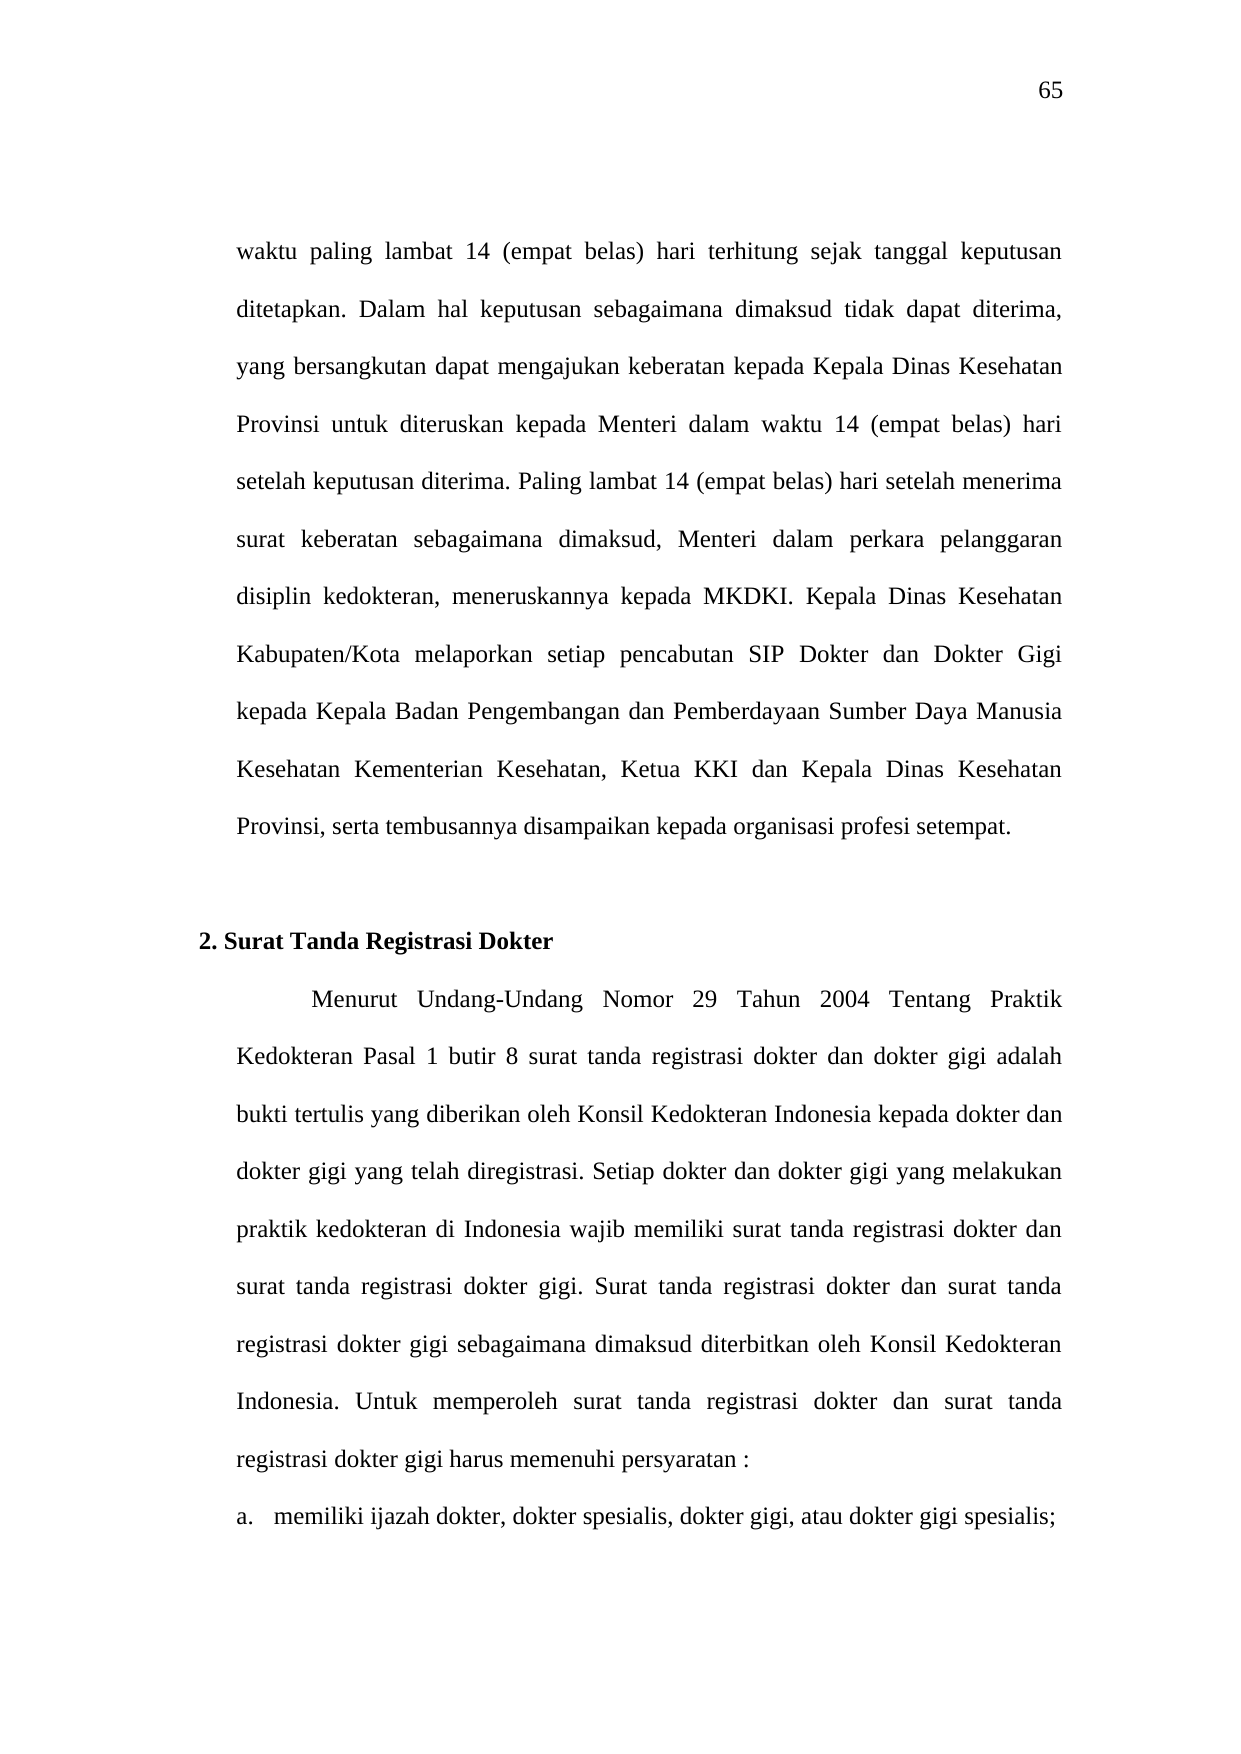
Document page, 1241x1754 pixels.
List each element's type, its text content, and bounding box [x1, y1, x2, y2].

text Menurut Undang-Undang Nomor 29 Tahun 2004 Tentang Praktik Kedokteran Pasal 1 butir 8 surat tanda registrasi dokter dan dokter gigi adalah bukti tertulis yang diberikan oleh Konsil Kedokteran Indonesia kepada dokter dan dokter gigi yang telah diregistrasi. Setiap dokter dan dokter gigi yang melakukan praktik kedokteran di Indonesia wajib memiliki surat tanda registrasi dokter dan surat tanda registrasi dokter gigi. Surat tanda registrasi dokter dan surat tanda registrasi dokter gigi sebagaimana dimaksud diterbitkan oleh Konsil Kedokteran Indonesia. Untuk memperoleh surat tanda registrasi dokter dan surat tanda registrasi dokter gigi harus memenuhi persyaratan : [236, 984, 1063, 1472]
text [236, 236, 1063, 840]
list memiliki ijazah dokter, dokter spesialis, dokter gigi, atau dokter gigi spesialis; [236, 1501, 1063, 1530]
text 2. Surat Tanda Registrasi Dokter [199, 926, 1063, 955]
